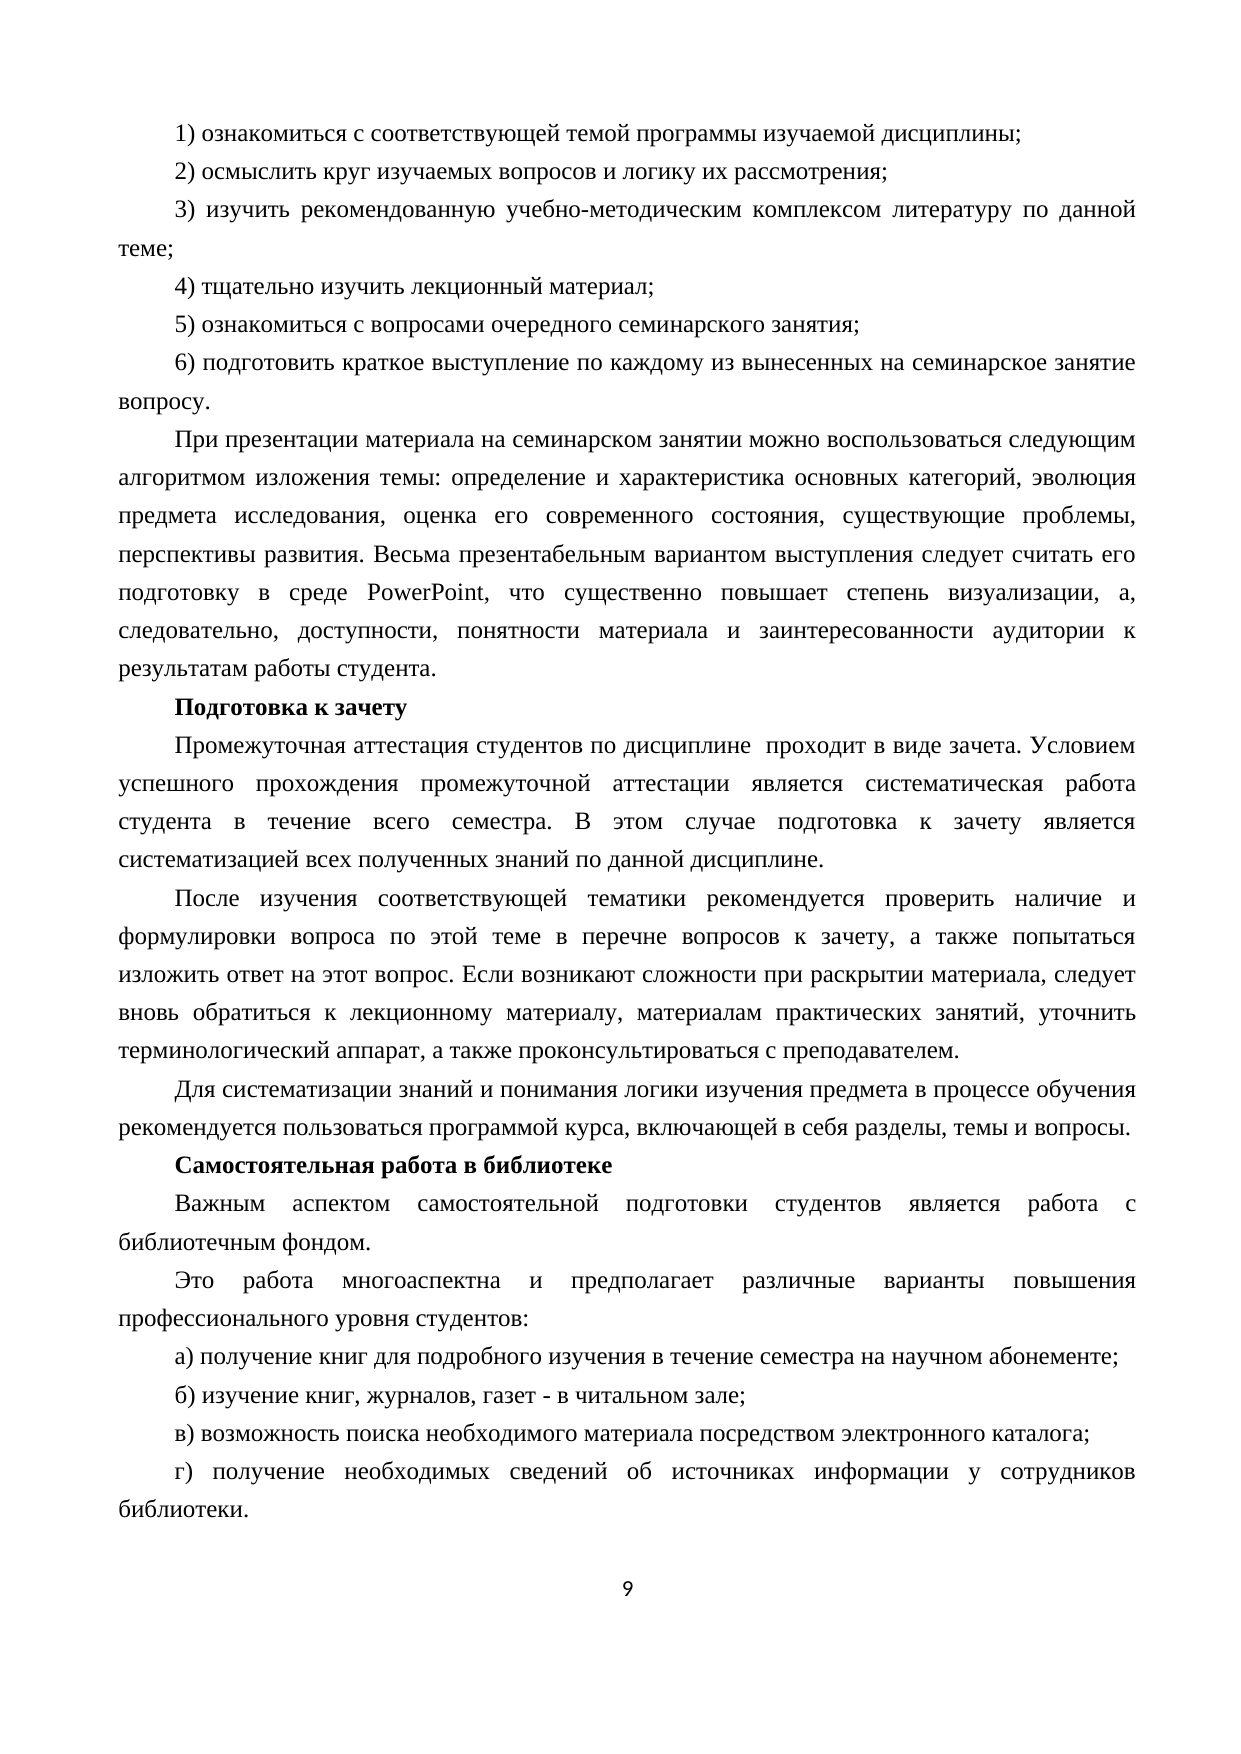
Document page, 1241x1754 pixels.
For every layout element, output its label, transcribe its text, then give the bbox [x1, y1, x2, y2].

text г) получение необходимых сведений об источниках информации у сотрудников библиотеки. [118, 1456, 1137, 1523]
text 5) ознакомиться с вопросами очередного семинарского занятия; [118, 309, 1137, 338]
text б) изучение книг, журналов, газет - в читальном зале; [118, 1380, 1137, 1408]
text После изучения соответствующей тематики рекомендуется проверить наличие и формулировки вопроса по этой теме в перечне вопросов к зачету, а также попытаться изложить ответ на этот вопрос. Если возникают сложности при раскрытии материала, следует вновь обратиться к лекционному материалу, материалам практических занятий, уточнить терминологический аппарат, а также проконсультироваться с преподавателем. [118, 883, 1137, 1064]
text Самостоятельная работа в библиотеке [118, 1150, 1137, 1179]
text 2) осмыслить круг изучаемых вопросов и логику их рассмотрения; [118, 156, 1137, 185]
text Подготовка к зачету [118, 692, 1137, 720]
text Важным аспектом самостоятельной подготовки студентов является работа с библиотечным фондом. [118, 1188, 1137, 1256]
text а) получение книг для подробного изучения в течение семестра на научном абонементе; [118, 1341, 1137, 1370]
text Промежуточная аттестация студентов по дисциплине проходит в виде зачета. Условием успешного прохождения промежуточной аттестации является систематическая работа студента в течение всего семестра. В этом случае подготовка к зачету является систематизацией всех полученных знаний по данной дисциплине. [118, 730, 1137, 873]
text 1) ознакомиться с соответствующей темой программы изучаемой дисциплины; [118, 118, 1137, 147]
text Это работа многоаспектна и предполагает различные варианты повышения профессионального уровня студентов: [118, 1265, 1137, 1332]
text 3) изучить рекомендованную учебно-методическим комплексом литературу по данной теме; [118, 194, 1137, 262]
text При презентации материала на семинарском занятии можно воспользоваться следующим алгоритмом изложения темы: определение и характеристика основных категорий, эволюция предмета исследования, оценка его современного состояния, существующие проблемы, перспективы развития. Весьма презентабельным вариантом выступления следует считать его подготовку в среде PowerPoint, что существенно повышает степень визуализации, а, следовательно, доступности, понятности материала и заинтересованности аудитории к результатам работы студента. [118, 424, 1137, 682]
text 6) подготовить краткое выступление по каждому из вынесенных на семинарское занятие вопросу. [118, 347, 1137, 414]
text в) возможность поиска необходимого материала посредством электронного каталога; [118, 1418, 1137, 1447]
text Для систематизации знаний и понимания логики изучения предмета в процессе обучения рекомендуется пользоваться программой курса, включающей в себя разделы, темы и вопросы. [118, 1074, 1137, 1141]
text 4) тщательно изучить лекционный материал; [118, 271, 1137, 300]
